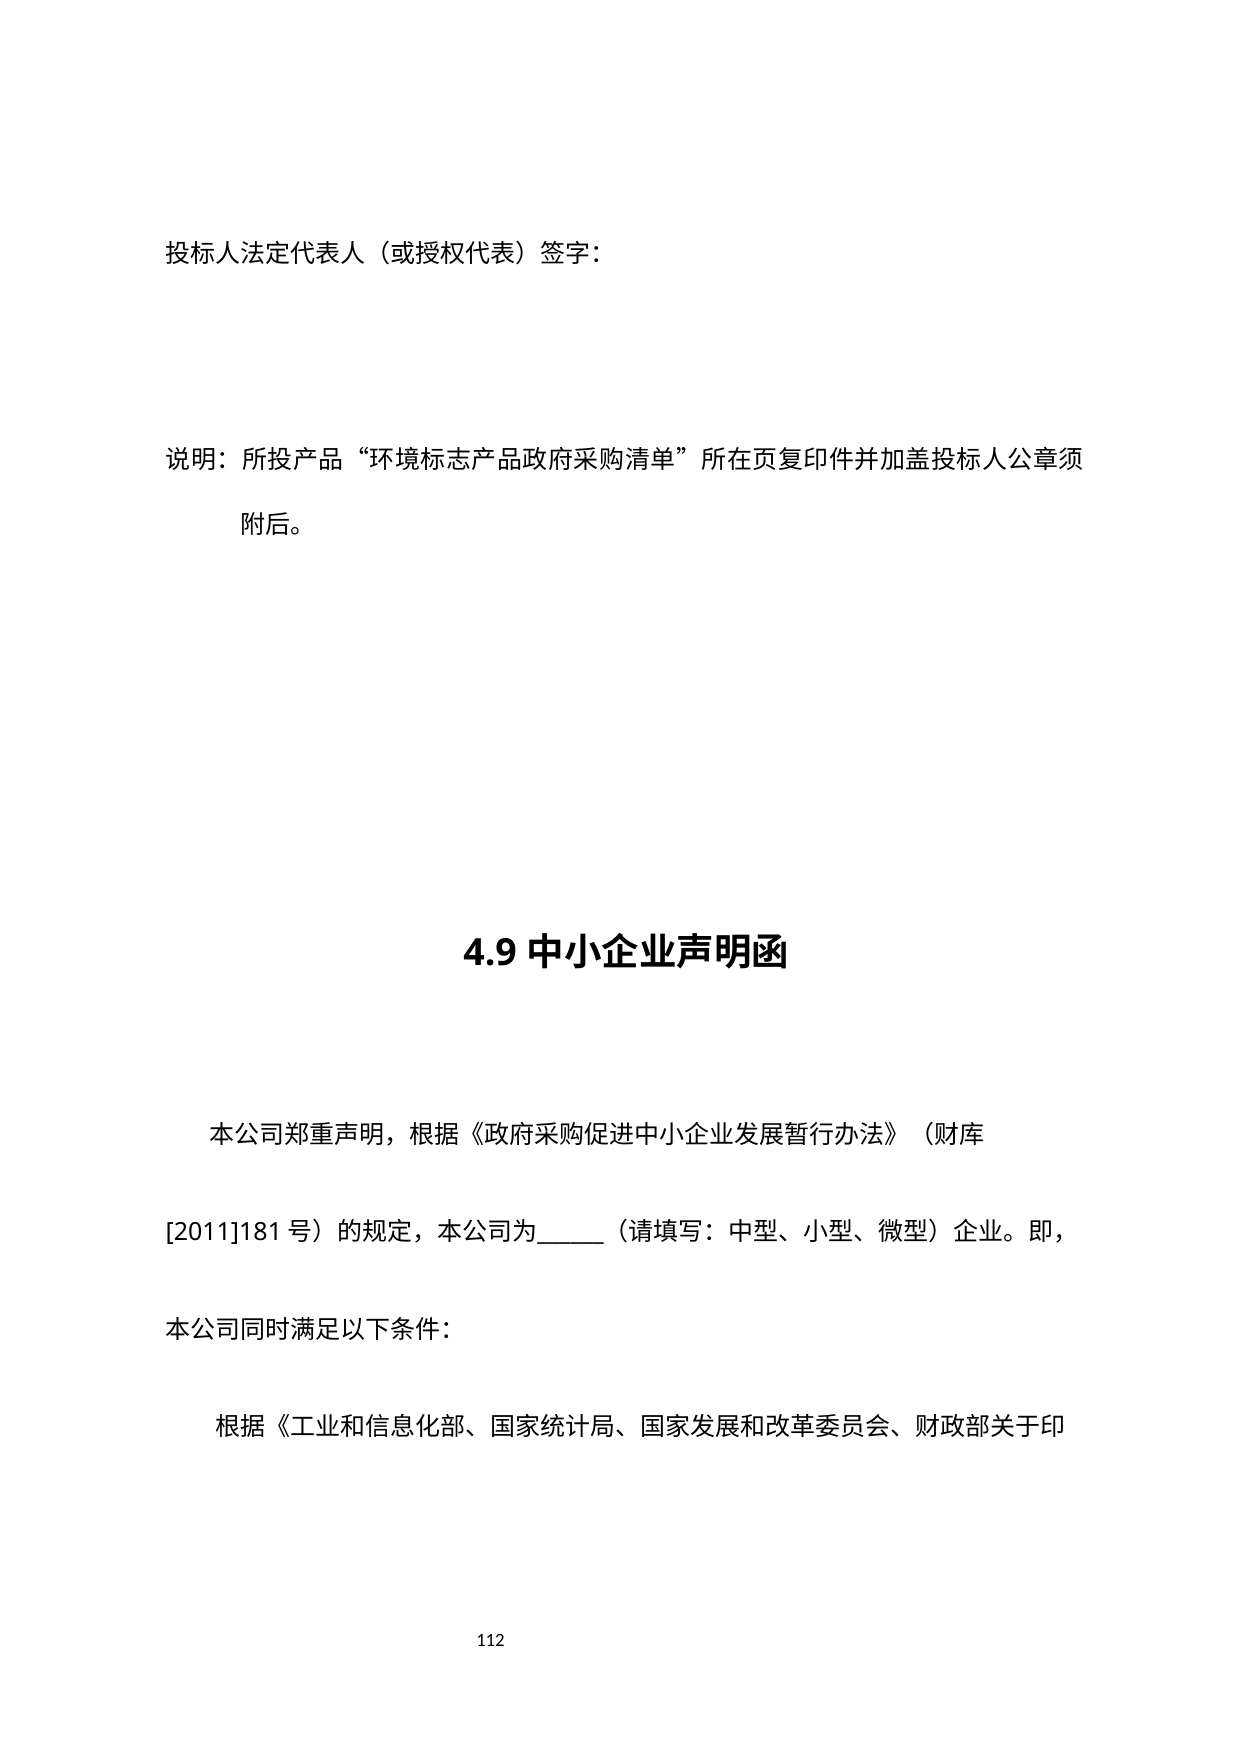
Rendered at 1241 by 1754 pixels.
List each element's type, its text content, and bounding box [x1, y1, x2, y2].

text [165, 1100, 1087, 1457]
text 投标人法定代表人（或授权代表）签字： [165, 219, 1087, 284]
text 说明：所投产品“环境标志产品政府采购清单”所在页复印件并加盖投标人公章须附后。 [165, 425, 1087, 555]
text 4.9 中小企业声明函 [165, 917, 1087, 982]
